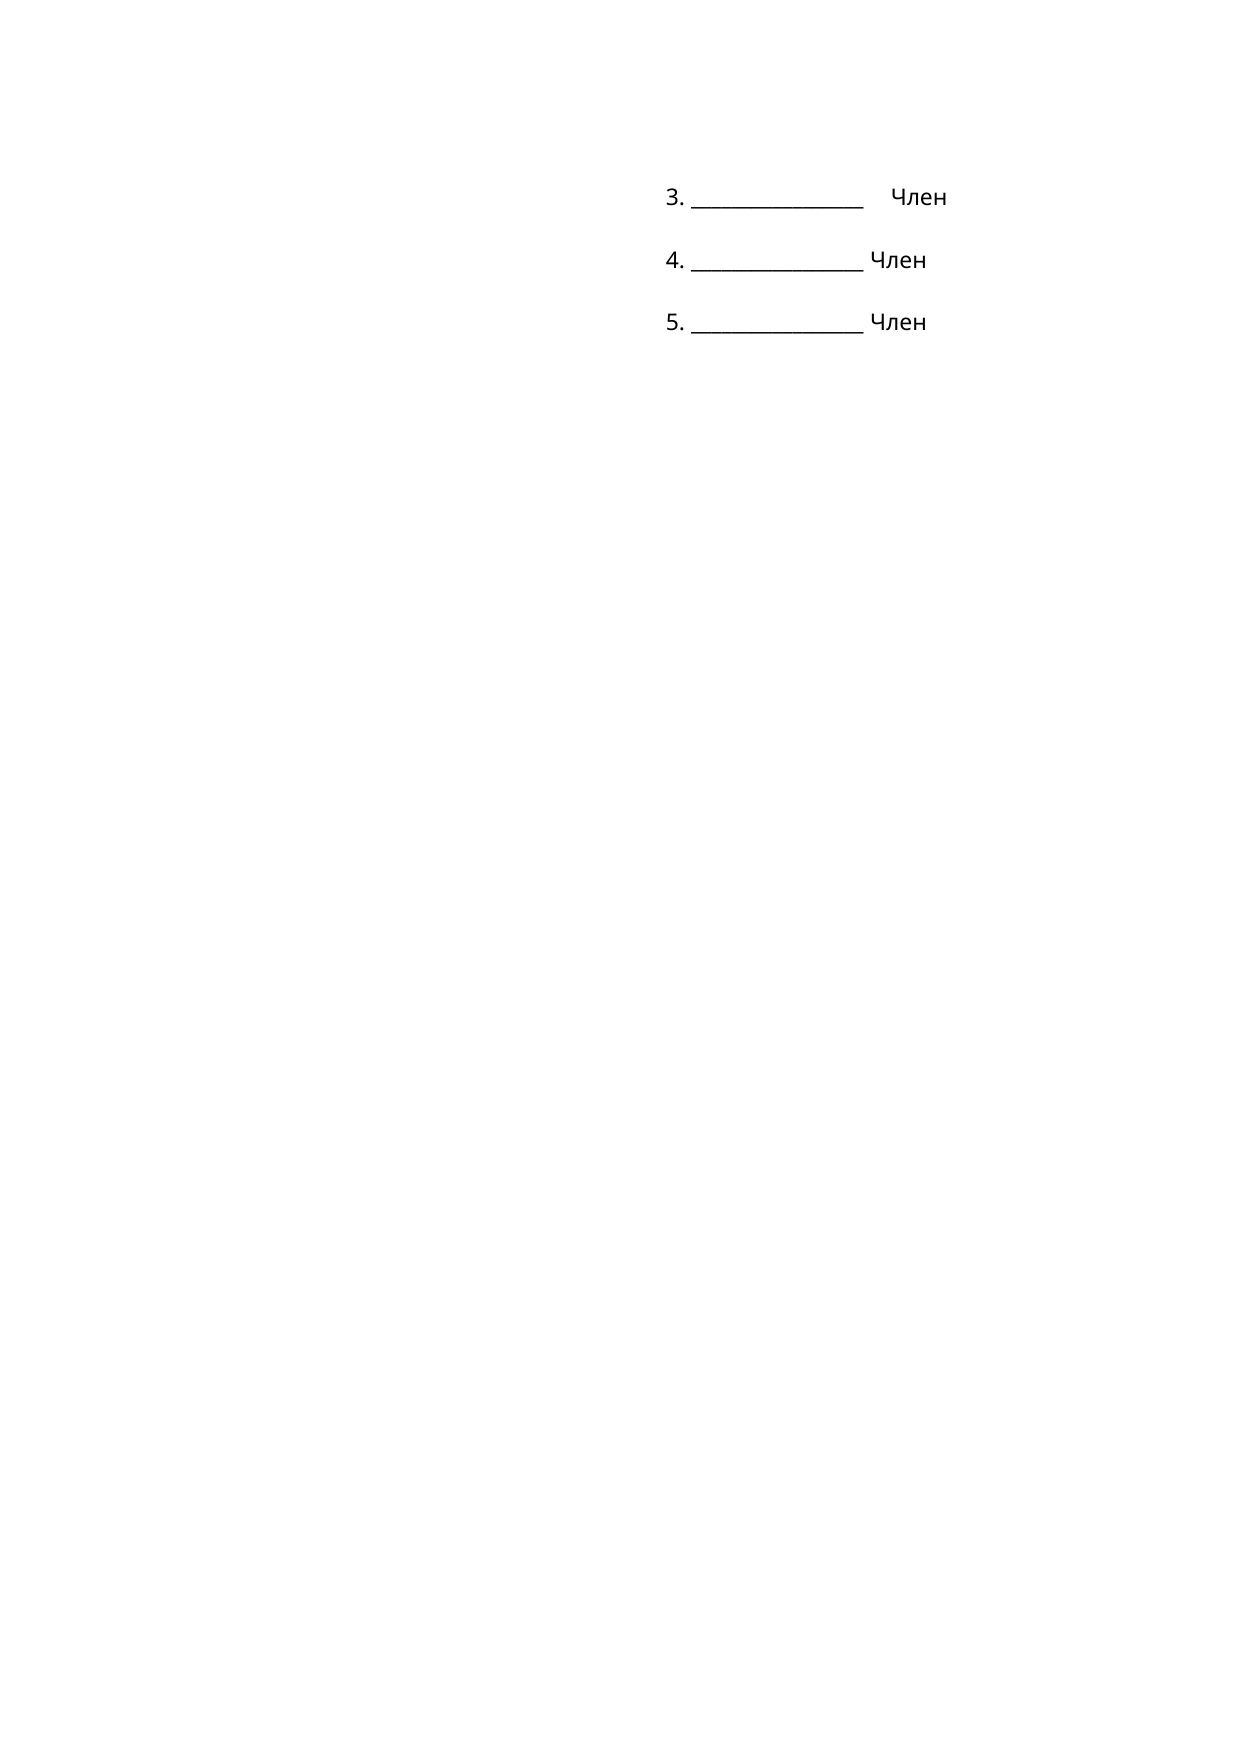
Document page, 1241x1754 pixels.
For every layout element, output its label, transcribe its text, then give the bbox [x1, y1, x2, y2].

text 4. _________________ Член [141, 244, 1153, 275]
text 5. _________________ Член [141, 306, 1153, 337]
text 3. _________________ Член [141, 181, 1153, 212]
